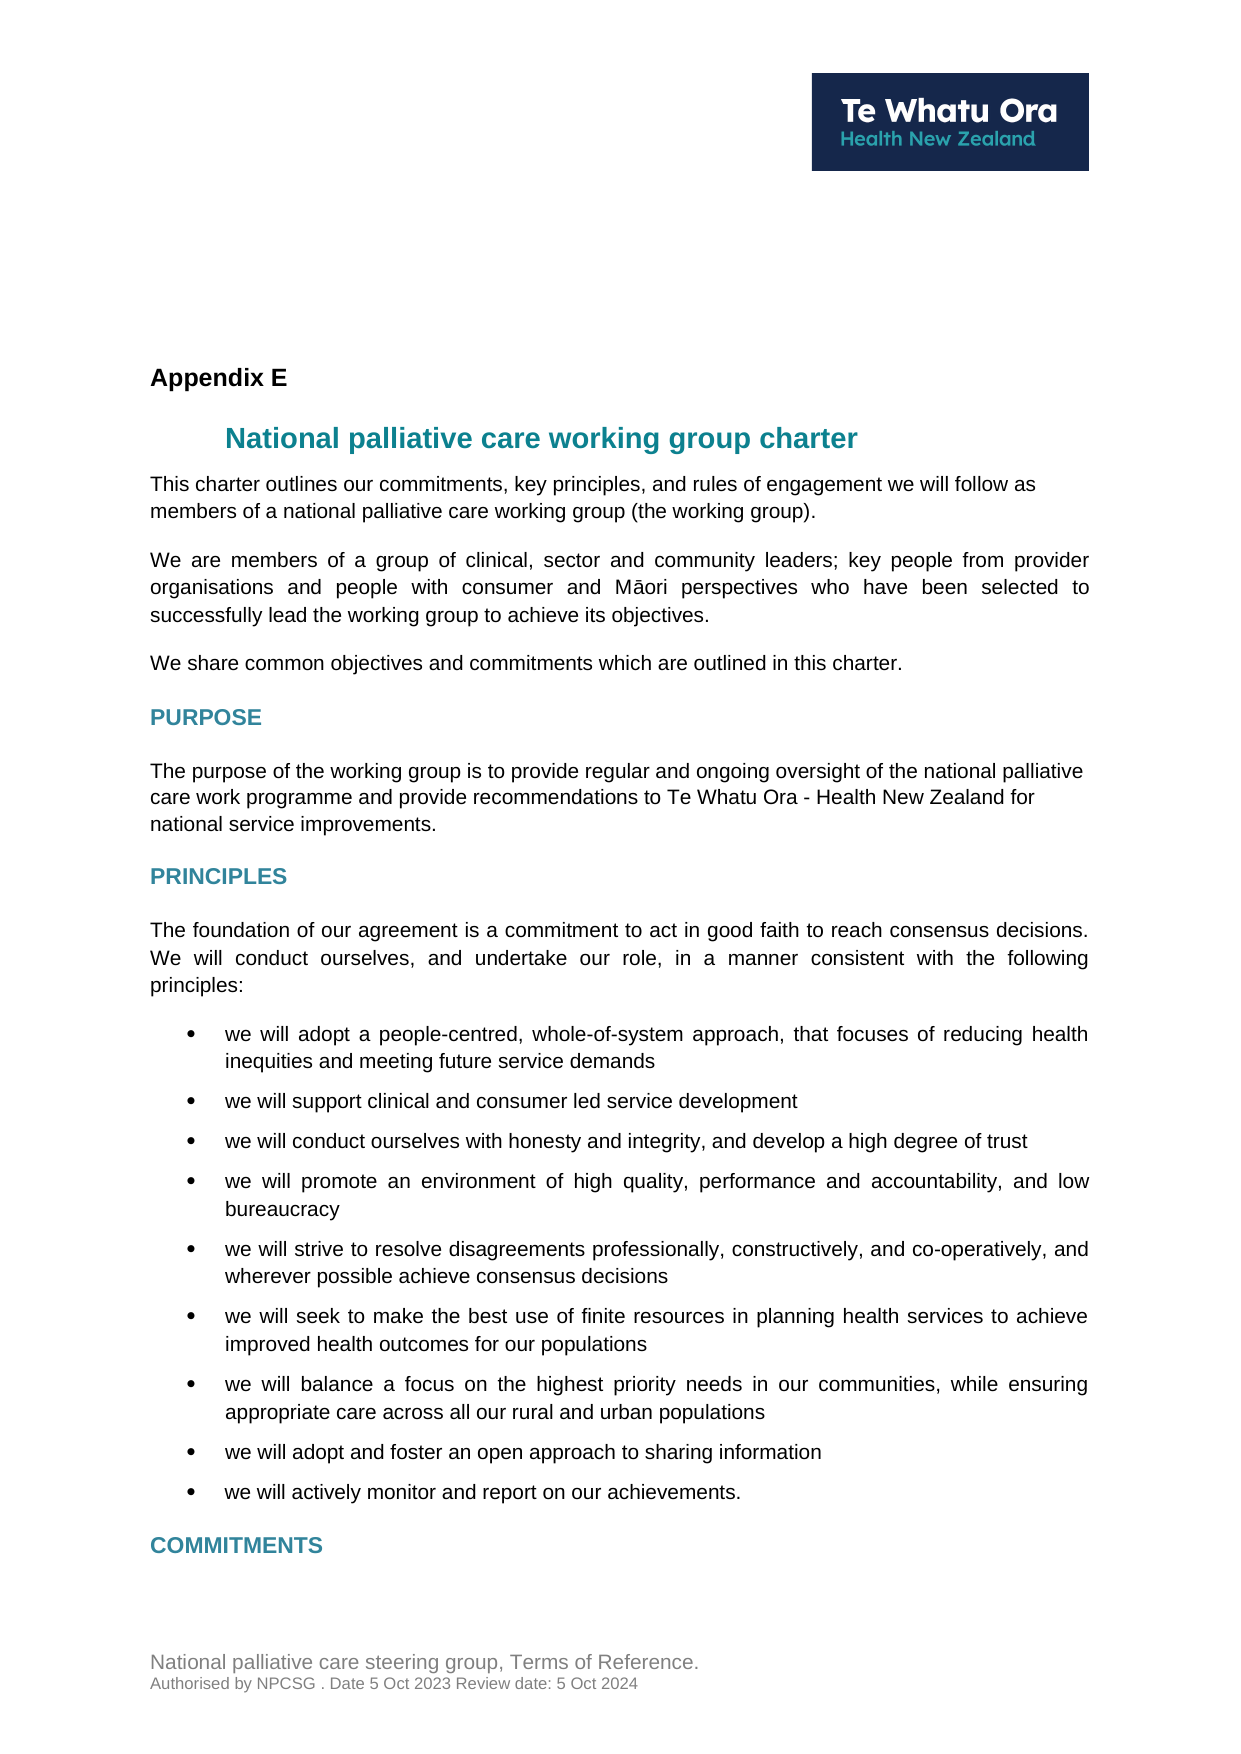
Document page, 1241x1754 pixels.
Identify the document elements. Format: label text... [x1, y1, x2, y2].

text We share common objectives and commitments which are outlined in this charter. [150, 651, 1090, 675]
subtitle Purpose [150, 703, 1090, 730]
text Appendix E [150, 363, 1090, 392]
text We are members of a group of clinical, sector and community leaders; key people from provider organisations and people with consumer and Māori perspectives who have been selected to successfully lead the working group to achieve its objectives. [150, 548, 1090, 627]
list we will conduct ourselves with honesty and integrity, and develop a high degree of trust [187, 1129, 1090, 1153]
list we will promote an environment of high quality, performance and accountability, and low bureaucracy [187, 1169, 1090, 1221]
list we will balance a focus on the highest priority needs in our communities, while ensuring appropriate care across all our rural and urban populations [187, 1372, 1090, 1423]
text This charter outlines our commitments, key principles, and rules of engagement we will follow as members of a national palliative care working group (the working group). [150, 472, 1090, 523]
list we will support clinical and consumer led service development [187, 1089, 1090, 1113]
list we will actively monitor and report on our achievements. [187, 1480, 1090, 1504]
subtitle Principles [150, 863, 1090, 889]
picture [811, 73, 1089, 171]
list we will adopt a people-centred, whole-of-system approach, that focuses of reducing health inequities and meeting future service demands [187, 1021, 1090, 1073]
list we will adopt and foster an open approach to sharing information [187, 1439, 1090, 1464]
text The purpose of the working group is to provide regular and ongoing oversight of the national palliative care work programme and provide recommendations to Te Whatu Ora - Health New Zealand for national service improvements. [150, 759, 1090, 835]
list we will seek to make the best use of finite resources in planning health services to achieve improved health outcomes for our populations [187, 1304, 1090, 1356]
subtitle National palliative care working group charter [225, 421, 1090, 454]
text The foundation of our agreement is a commitment to act in good faith to reach consensus decisions. We will conduct ourselves, and undertake our role, in a manner consistent with the following principles: [150, 918, 1090, 997]
subtitle Commitments [150, 1532, 1090, 1559]
list we will strive to resolve disagreements professionally, constructively, and co-operatively, and wherever possible achieve consensus decisions [187, 1237, 1090, 1288]
